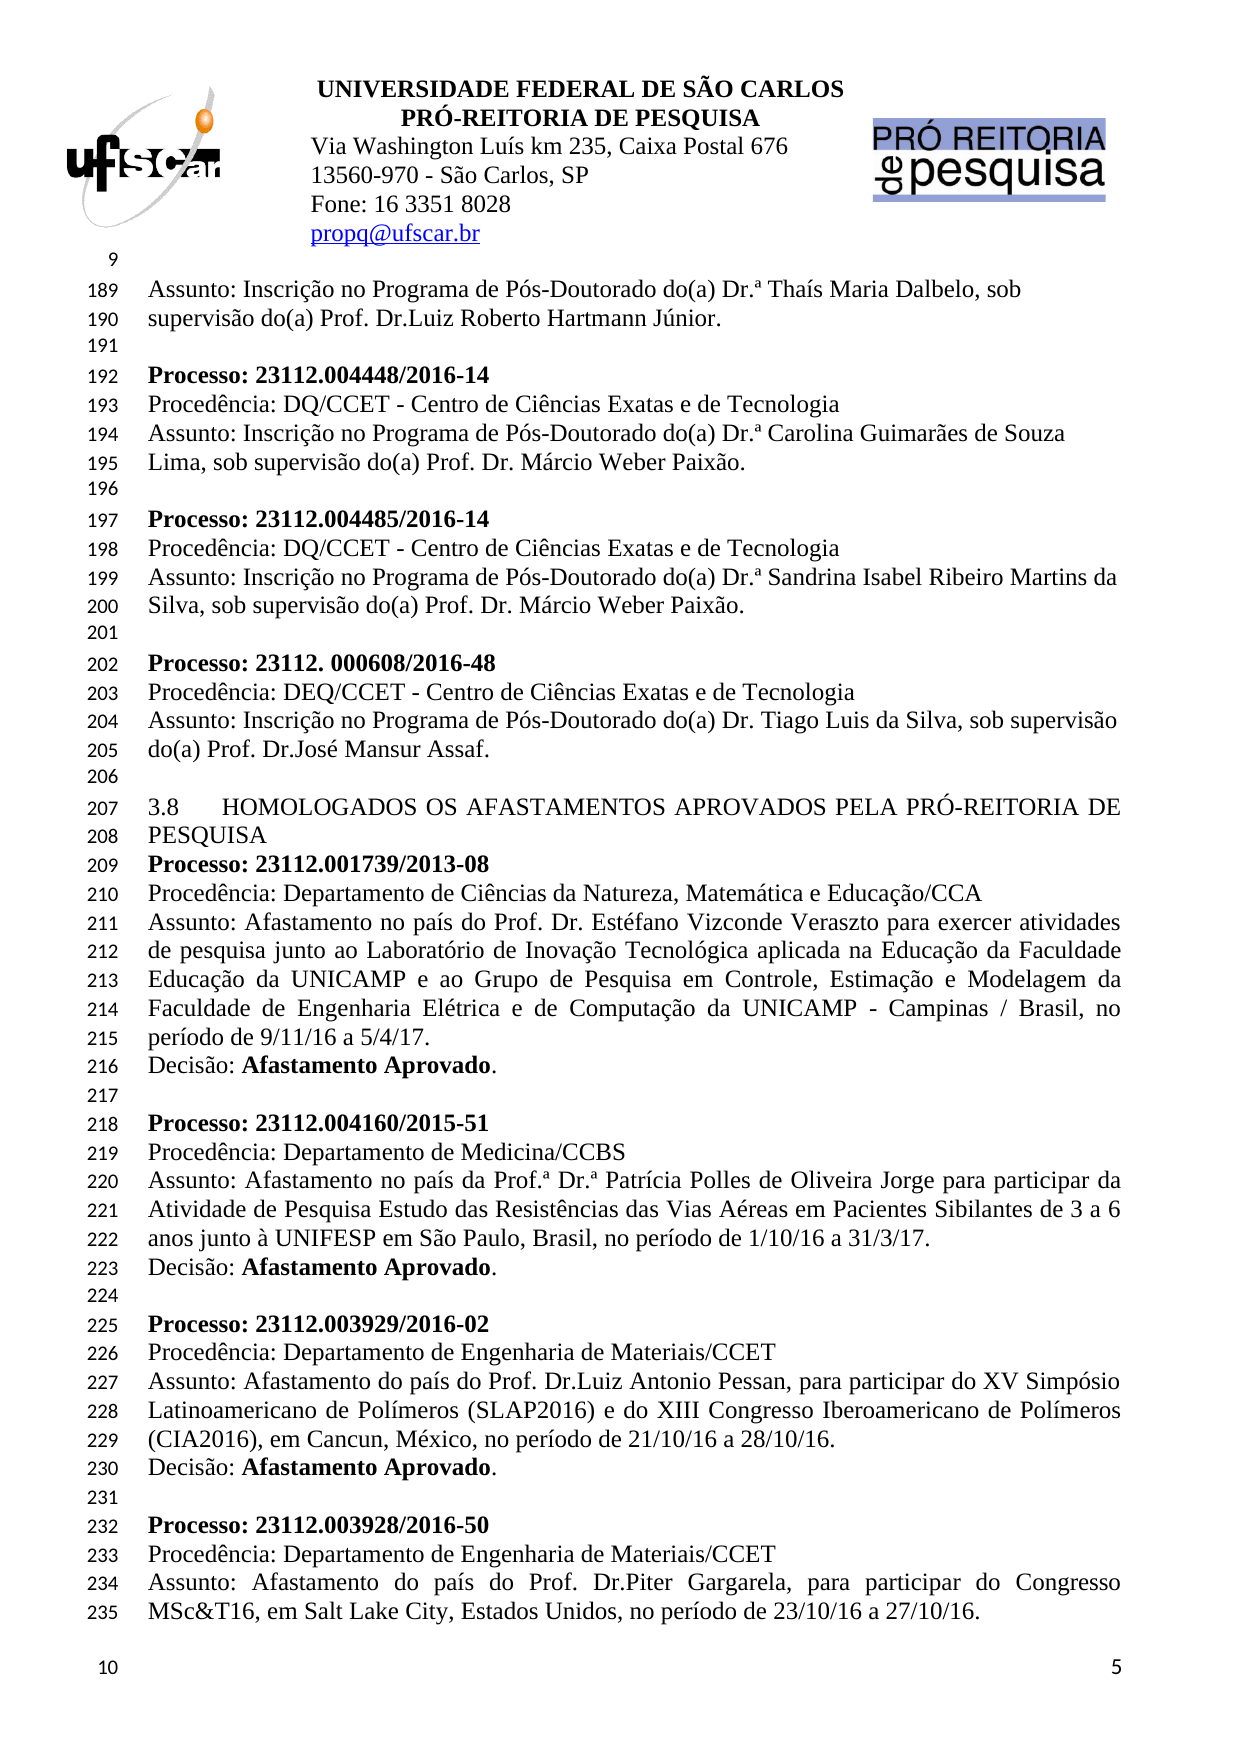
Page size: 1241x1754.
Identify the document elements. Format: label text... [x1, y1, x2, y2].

text Assunto: Afastamento do país do Prof. Dr.Piter Gargarela, para participar do Congresso MSc&T16, em Salt Lake City, Estados Unidos, no período de 23/10/16 a 27/10/16. [148, 1567, 1122, 1625]
text 3.8 HOMOLOGADOS OS AFASTAMENTOS APROVADOS PELA PRÓ-REITORIA DE PESQUISA [148, 792, 1122, 849]
text Procedência: DQ/CCET - Centro de Ciências Exatas e de Tecnologia [148, 533, 1122, 562]
text Assunto: Inscrição no Programa de Pós-Doutorado do(a) Dr.ª Thaís Maria Dalbelo, sob supervisão do(a) Prof. Dr.Luiz Roberto Hartmann Júnior. [148, 274, 1122, 332]
text Processo: 23112.004485/2016-14 [148, 504, 1122, 533]
text Decisão: Afastamento Aprovado. [148, 1051, 1122, 1079]
text Decisão: Afastamento Aprovado. [148, 1252, 1122, 1281]
text Assunto: Afastamento do país do Prof. Dr.Luiz Antonio Pessan, para participar do XV Simpósio Latinoamericano de Polímeros (SLAP2016) e do XIII Congresso Iberoamericano de Polímeros (CIA2016), em Cancun, México, no período de 21/10/16 a 28/10/16. [148, 1366, 1122, 1452]
text Assunto: Inscrição no Programa de Pós-Doutorado do(a) Dr.ª Sandrina Isabel Ribeiro Martins da Silva, sob supervisão do(a) Prof. Dr. Márcio Weber Paixão. [148, 562, 1122, 619]
text Procedência: Departamento de Medicina/CCBS [148, 1137, 1122, 1166]
text Processo: 23112.004160/2015-51 [148, 1108, 1122, 1137]
text Decisão: Afastamento Aprovado. [148, 1452, 1122, 1481]
text Procedência: Departamento de Ciências da Natureza, Matemática e Educação/CCA [148, 878, 1122, 907]
text Assunto: Afastamento no país da Prof.ª Dr.ª Patrícia Polles de Oliveira Jorge para participar da Atividade de Pesquisa Estudo das Resistências das Vias Aéreas em Pacientes Sibilantes de 3 a 6 anos junto à UNIFESP em São Paulo, Brasil, no período de 1/10/16 a 31/3/17. [148, 1166, 1122, 1252]
text Processo: 23112. 000608/2016-48 [148, 648, 1122, 677]
text Processo: 23112.004448/2016-14 [148, 361, 1122, 389]
text Assunto: Afastamento no país do Prof. Dr. Estéfano Vizconde Veraszto para exercer atividades de pesquisa junto ao Laboratório de Inovação Tecnológica aplicada na Educação da Faculdade Educação da UNICAMP e ao Grupo de Pesquisa em Controle, Estimação e Modelagem da Faculdade de Engenharia Elétrica e de Computação da UNICAMP - Campinas / Brasil, no período de 9/11/16 a 5/4/17. [148, 907, 1122, 1051]
text Procedência: DEQ/CCET - Centro de Ciências Exatas e de Tecnologia [148, 677, 1122, 706]
text Procedência: DQ/CCET - Centro de Ciências Exatas e de Tecnologia [148, 389, 1122, 418]
text Procedência: Departamento de Engenharia de Materiais/CCET [148, 1337, 1122, 1366]
text Assunto: Inscrição no Programa de Pós-Doutorado do(a) Dr.ª Carolina Guimarães de Souza Lima, sob supervisão do(a) Prof. Dr. Márcio Weber Paixão. [148, 418, 1122, 476]
picture [872, 118, 1106, 202]
text Processo: 23112.003928/2016-50 [148, 1510, 1122, 1539]
text Assunto: Inscrição no Programa de Pós-Doutorado do(a) Dr. Tiago Luis da Silva, sob supervisão do(a) Prof. Dr.José Mansur Assaf. [148, 706, 1122, 763]
picture [66, 86, 220, 234]
text Procedência: Departamento de Engenharia de Materiais/CCET [148, 1539, 1122, 1567]
text Processo: 23112.001739/2013-08 [148, 849, 1122, 878]
text Processo: 23112.003929/2016-02 [148, 1309, 1122, 1337]
